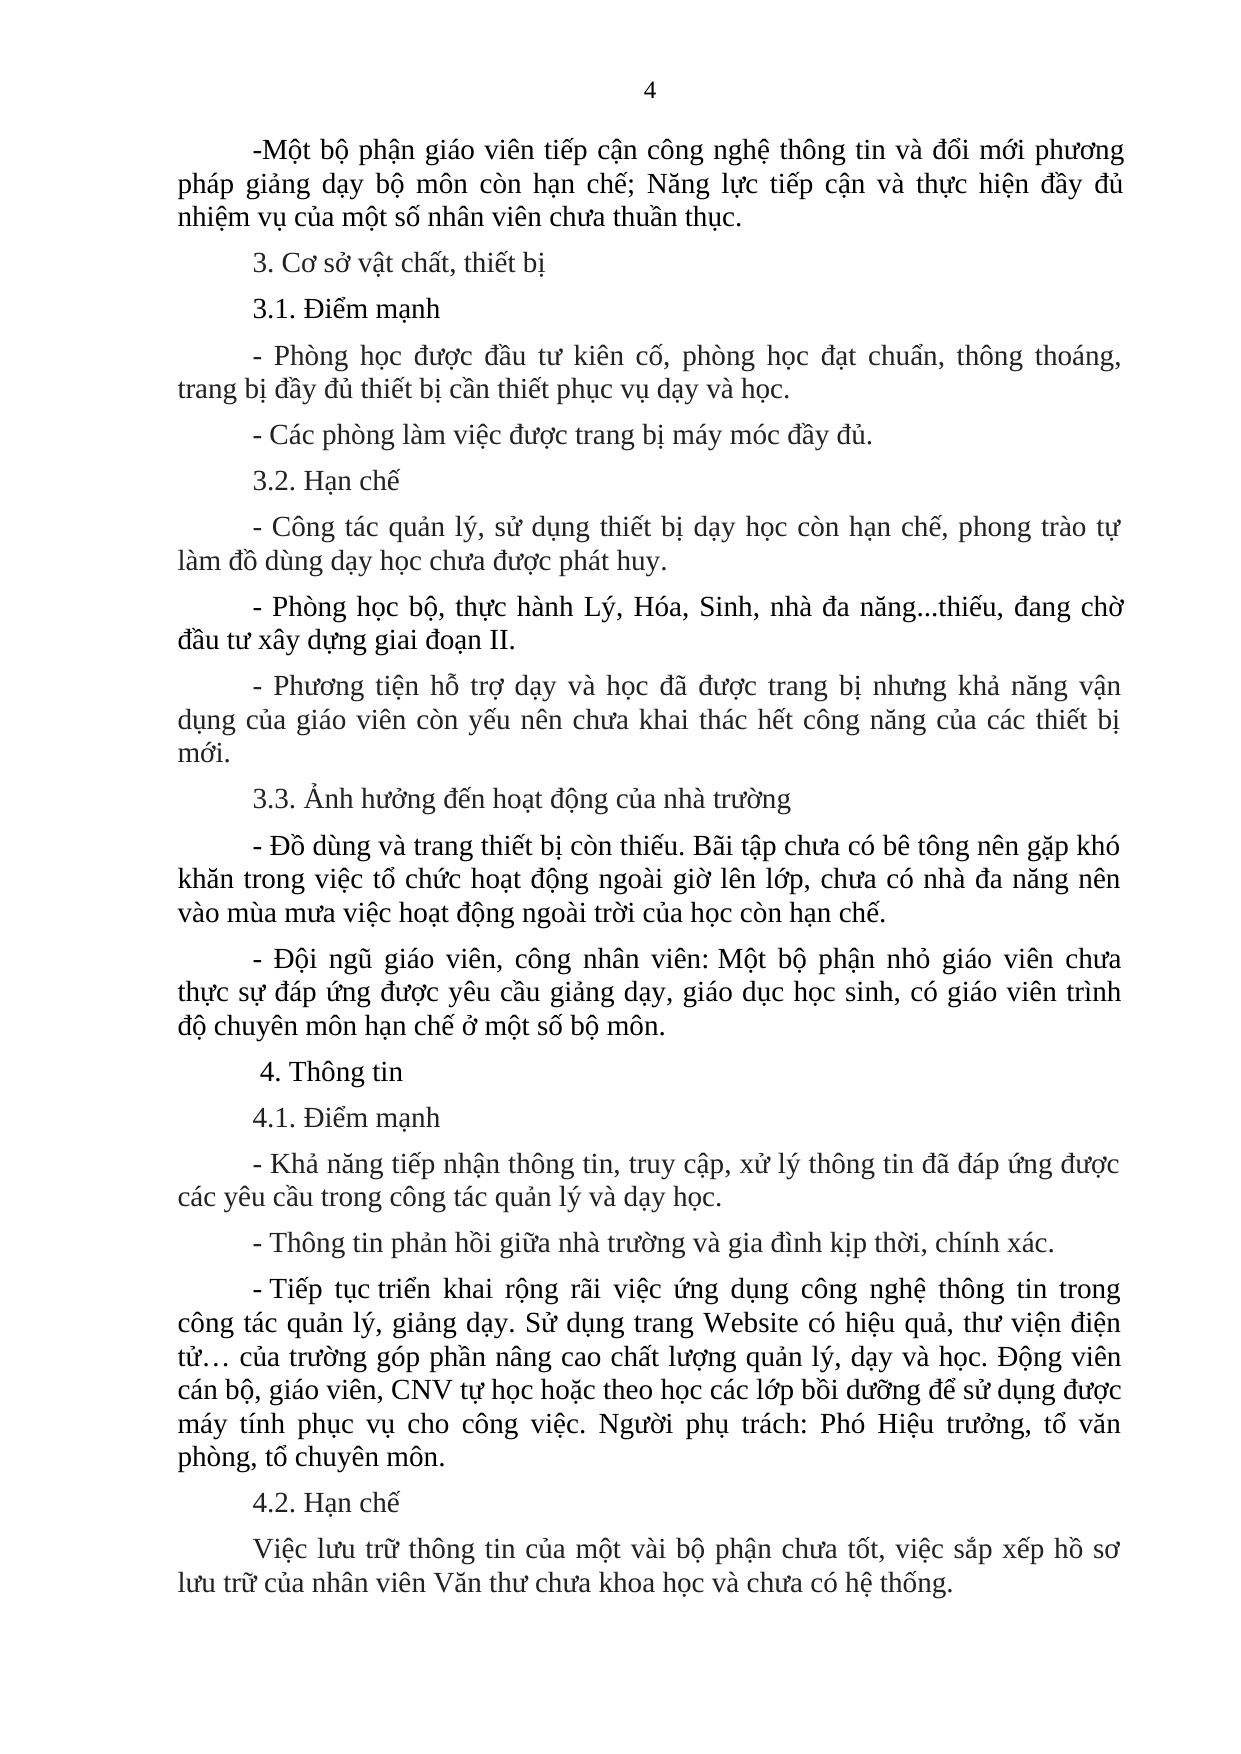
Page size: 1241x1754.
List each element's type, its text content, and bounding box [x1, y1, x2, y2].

text - Công tác quản lý, sử dụng thiết bị dạy học còn hạn chế, phong trào tự làm đồ dùng dạy học chưa được phát huy. [177, 509, 1122, 576]
text Việc lưu trữ thông tin của một vài bộ phận chưa tốt, việc sắp xếp hồ sơ lưu trữ của nhân viên Văn thư chưa khoa học và chưa có hệ thống. [177, 1531, 1122, 1598]
text 3.1. Điểm mạnh [177, 292, 1122, 325]
text 4.1. Điểm mạnh [177, 1100, 1122, 1133]
text 3.2. Hạn chế [177, 463, 1122, 497]
text - Phòng học được đầu tư kiên cố, phòng học đạt chuẩn, thông thoáng, trang bị đầy đủ thiết bị cần thiết phục vụ dạy và học. [177, 338, 1122, 405]
text - Phương tiện hỗ trợ dạy và học đã được trang bị nhưng khả năng vận dụng của giáo viên còn yếu nên chưa khai thác hết công năng của các thiết bị mới. [177, 668, 1122, 769]
text - Các phòng làm việc được trang bị máy móc đầy đủ. [177, 417, 1122, 451]
text 3. Cơ sở vật chất, thiết bị [177, 246, 1122, 279]
text 3.3. Ảnh hưởng đến hoạt động của nhà trường [177, 782, 1122, 815]
text - Khả năng tiếp nhận thông tin, truy cập, xử lý thông tin đã đáp ứng được các yêu cầu trong công tác quản lý và dạy học. [177, 1146, 1122, 1213]
text 4. Thông tin [177, 1054, 1122, 1087]
text - Thông tin phản hồi giữa nhà trường và gia đình kịp thời, chính xác. [177, 1226, 1122, 1259]
text -Một bộ phận giáo viên tiếp cận công nghệ thông tin và đổi mới phương pháp giảng dạy bộ môn còn hạn chế; Năng lực tiếp cận và thực hiện đầy đủ nhiệm vụ của một số nhân viên chưa thuần thục. [177, 132, 1125, 233]
text - Tiếp tục triển khai rộng rãi việc ứng dụng công nghệ thông tin trong công tác quản lý, giảng dạy. Sử dụng trang Website có hiệu quả, thư viện điện tử… của trường góp phần nâng cao chất lượng quản lý, dạy và học. Động viên cán bộ, giáo viên, CNV tự học hoặc theo học các lớp bồi dưỡng để sử dụng được máy tính phục vụ cho công việc. Người phụ trách: Phó Hiệu trưởng, tổ văn phòng, tổ chuyên môn. [177, 1272, 1122, 1473]
text 4.2. Hạn chế [177, 1485, 1122, 1519]
text - Phòng học bộ, thực hành Lý, Hóa, Sinh, nhà đa năng...thiếu, đang chờ đầu tư xây dựng giai đoạn II. [177, 589, 1125, 656]
text - Đồ dùng và trang thiết bị còn thiếu. Bãi tập chưa có bê tông nên gặp khó khăn trong việc tổ chức hoạt động ngoài giờ lên lớp, chưa có nhà đa năng nên vào mùa mưa việc hoạt động ngoài trời của học còn hạn chế. [177, 828, 1122, 928]
text - Đội ngũ giáo viên, công nhân viên: Một bộ phận nhỏ giáo viên chưa thực sự đáp ứng được yêu cầu giảng dạy, giáo dục học sinh, có giáo viên trình độ chuyên môn hạn chế ở một số bộ môn. [177, 941, 1122, 1041]
